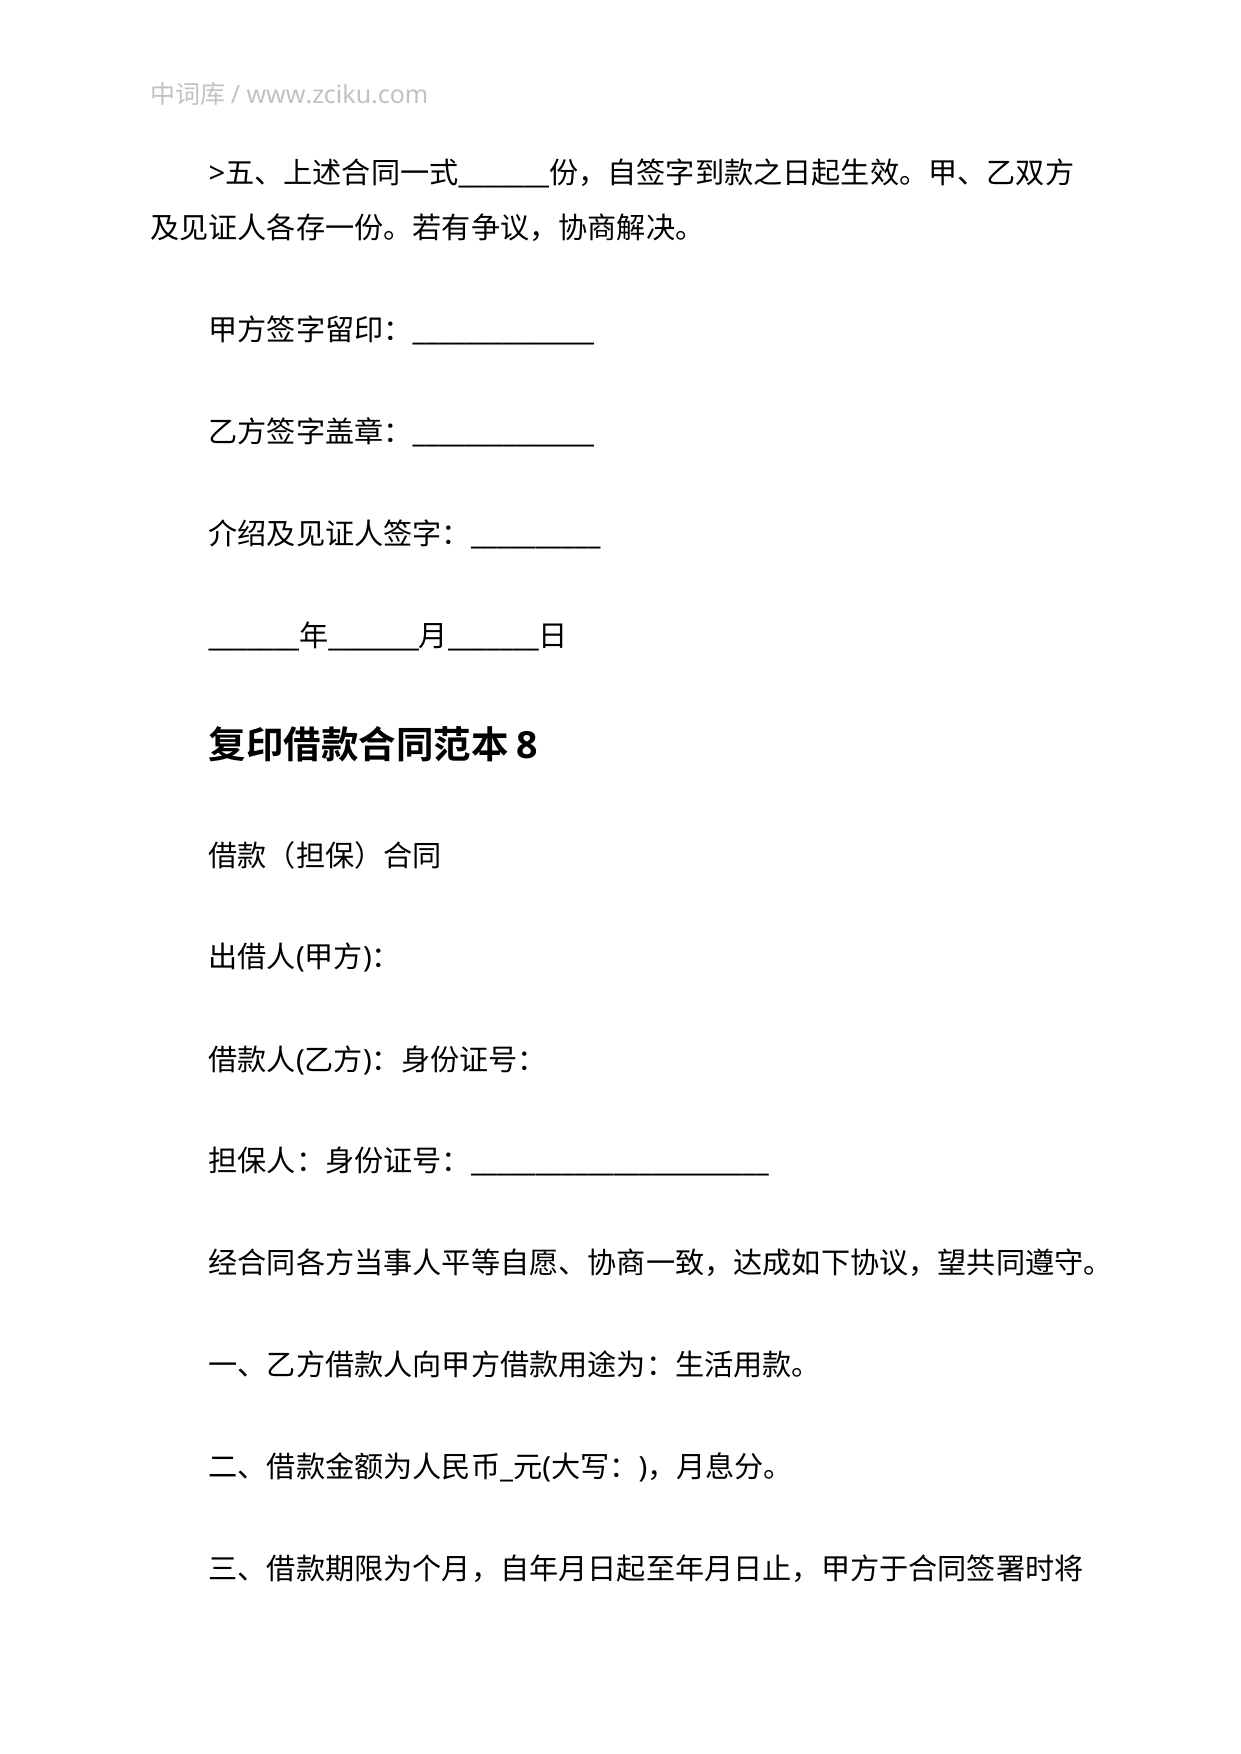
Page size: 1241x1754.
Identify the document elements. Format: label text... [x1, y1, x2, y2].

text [150, 1546, 1090, 1588]
text 出借人(甲方)： [150, 934, 1090, 976]
text 甲方签字留印：______________ [150, 307, 1090, 349]
text >五、上述合同一式_______份，自签字到款之日起生效。甲、乙双方及见证人各存一份。若有争议，协商解决。 [150, 150, 1090, 247]
text 一、乙方借款人向甲方借款用途为：生活用款。 [150, 1342, 1090, 1384]
text 复印借款合同范本8 [150, 715, 1090, 769]
text 经合同各方当事人平等自愿、协商一致，达成如下协议，望共同遵守。 [150, 1240, 1090, 1282]
text _______年_______月_______日 [150, 613, 1090, 655]
text 介绍及见证人签字：__________ [150, 511, 1090, 553]
text 二、借款金额为人民币_元(大写：)，月息分。 [150, 1443, 1090, 1486]
text 担保人：身份证号：_______________________ [150, 1138, 1090, 1180]
text 乙方签字盖章：______________ [150, 409, 1090, 451]
text 借款（担保）合同 [150, 832, 1090, 874]
text 借款人(乙方)：身份证号： [150, 1036, 1090, 1078]
